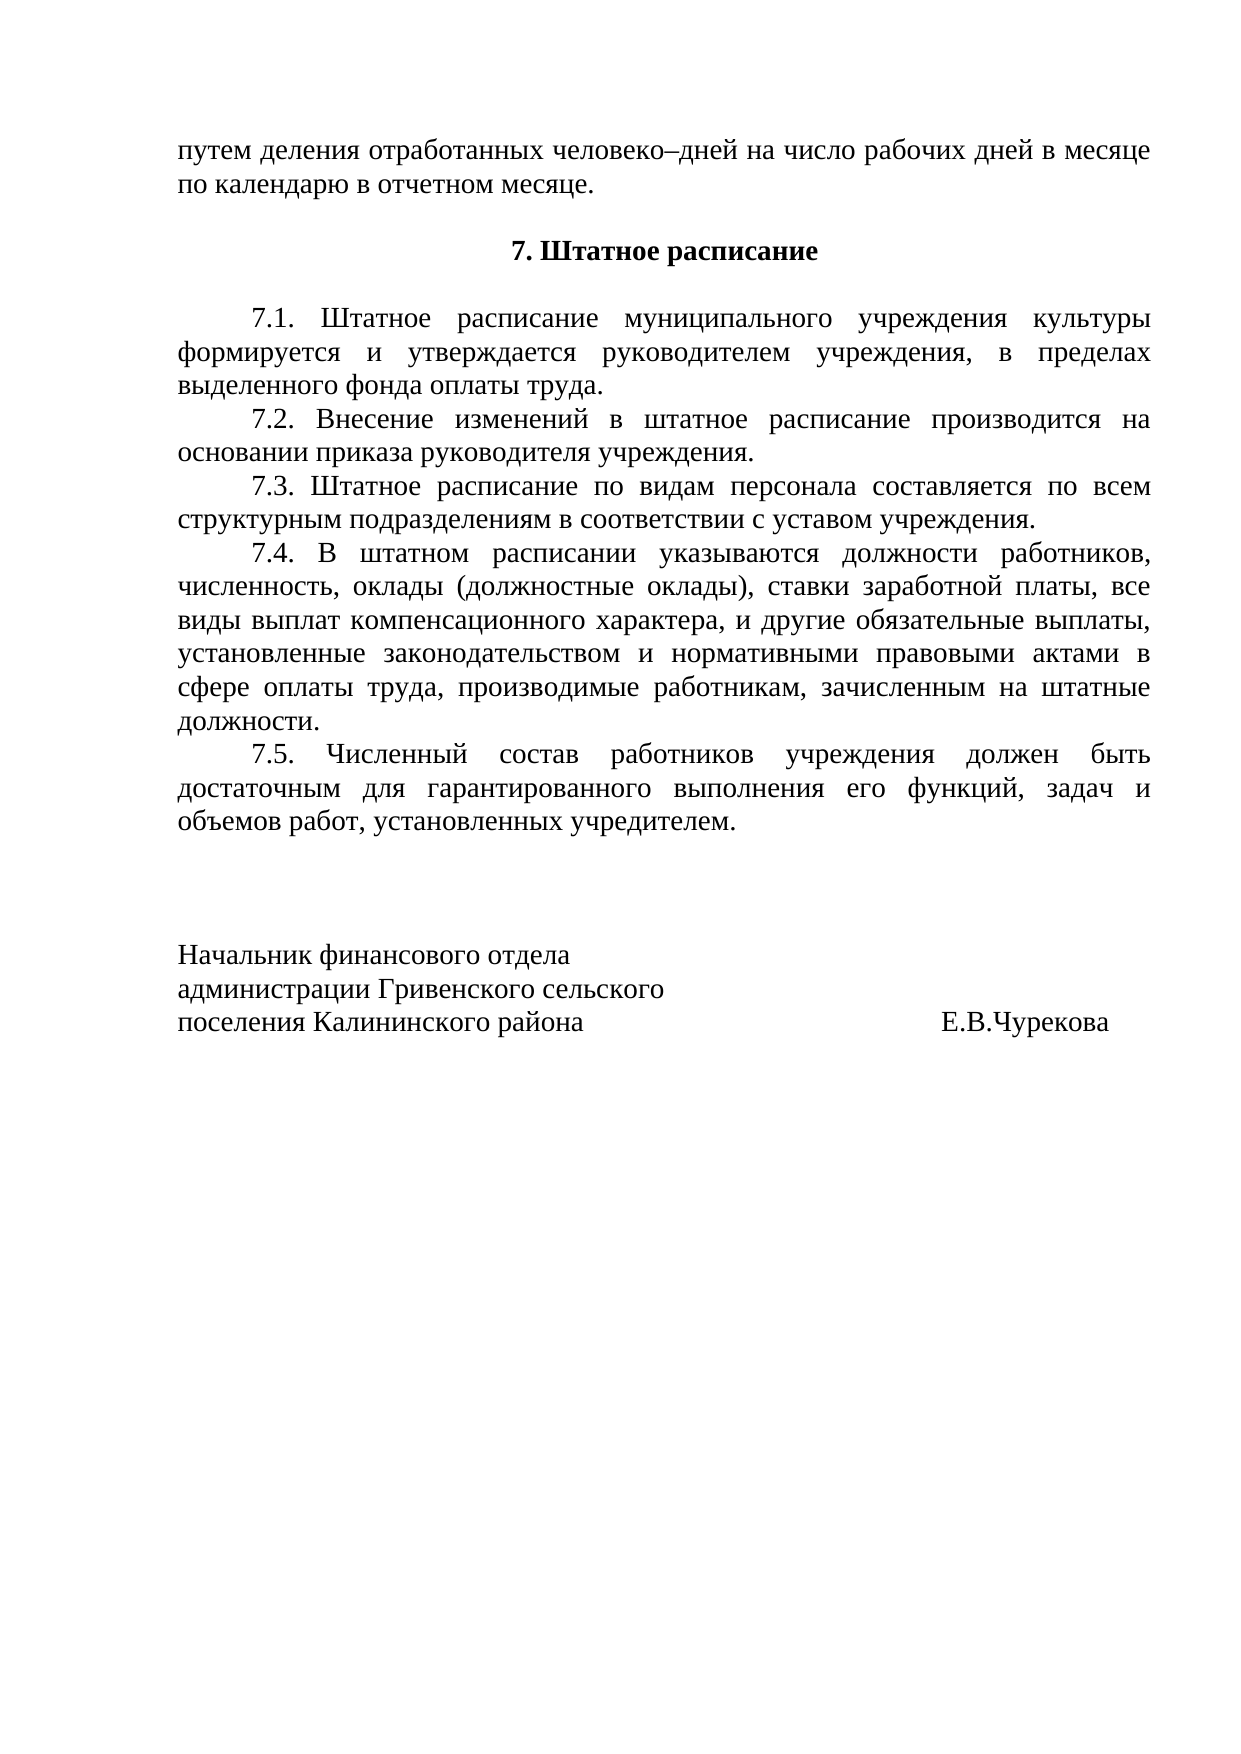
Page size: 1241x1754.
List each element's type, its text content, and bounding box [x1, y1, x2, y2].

text администрации Гривенского сельского [177, 971, 1152, 1004]
text 7.5. Численный состав работников учреждения должен быть достаточным для гарантированного выполнения его функций, задач и объемов работ, установленных учредителем. [177, 736, 1152, 837]
text Начальник финансового отдела [177, 937, 1152, 971]
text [177, 132, 1152, 199]
text 7.3. Штатное расписание по видам персонала составляется по всем структурным подразделениям в соответствии с уставом учреждения. [177, 468, 1152, 535]
text 7.4. В штатном расписании указываются должности работников, численность, оклады (должностные оклады), ставки заработной платы, все виды выплат компенсационного характера, и другие обязательные выплаты, установленные законодательством и нормативными правовыми актами в сфере оплаты труда, производимые работникам, зачисленным на штатные должности. [177, 535, 1152, 736]
text 7. Штатное расписание [177, 233, 1152, 267]
text 7.1. Штатное расписание муниципального учреждения культуры формируется и утверждается руководителем учреждения, в пределах выделенного фонда оплаты труда. [177, 300, 1152, 401]
text поселения Калининского района Е.В.Чурекова [177, 1004, 1152, 1038]
text 7.2. Внесение изменений в штатное расписание производится на основании приказа руководителя учреждения. [177, 401, 1152, 468]
